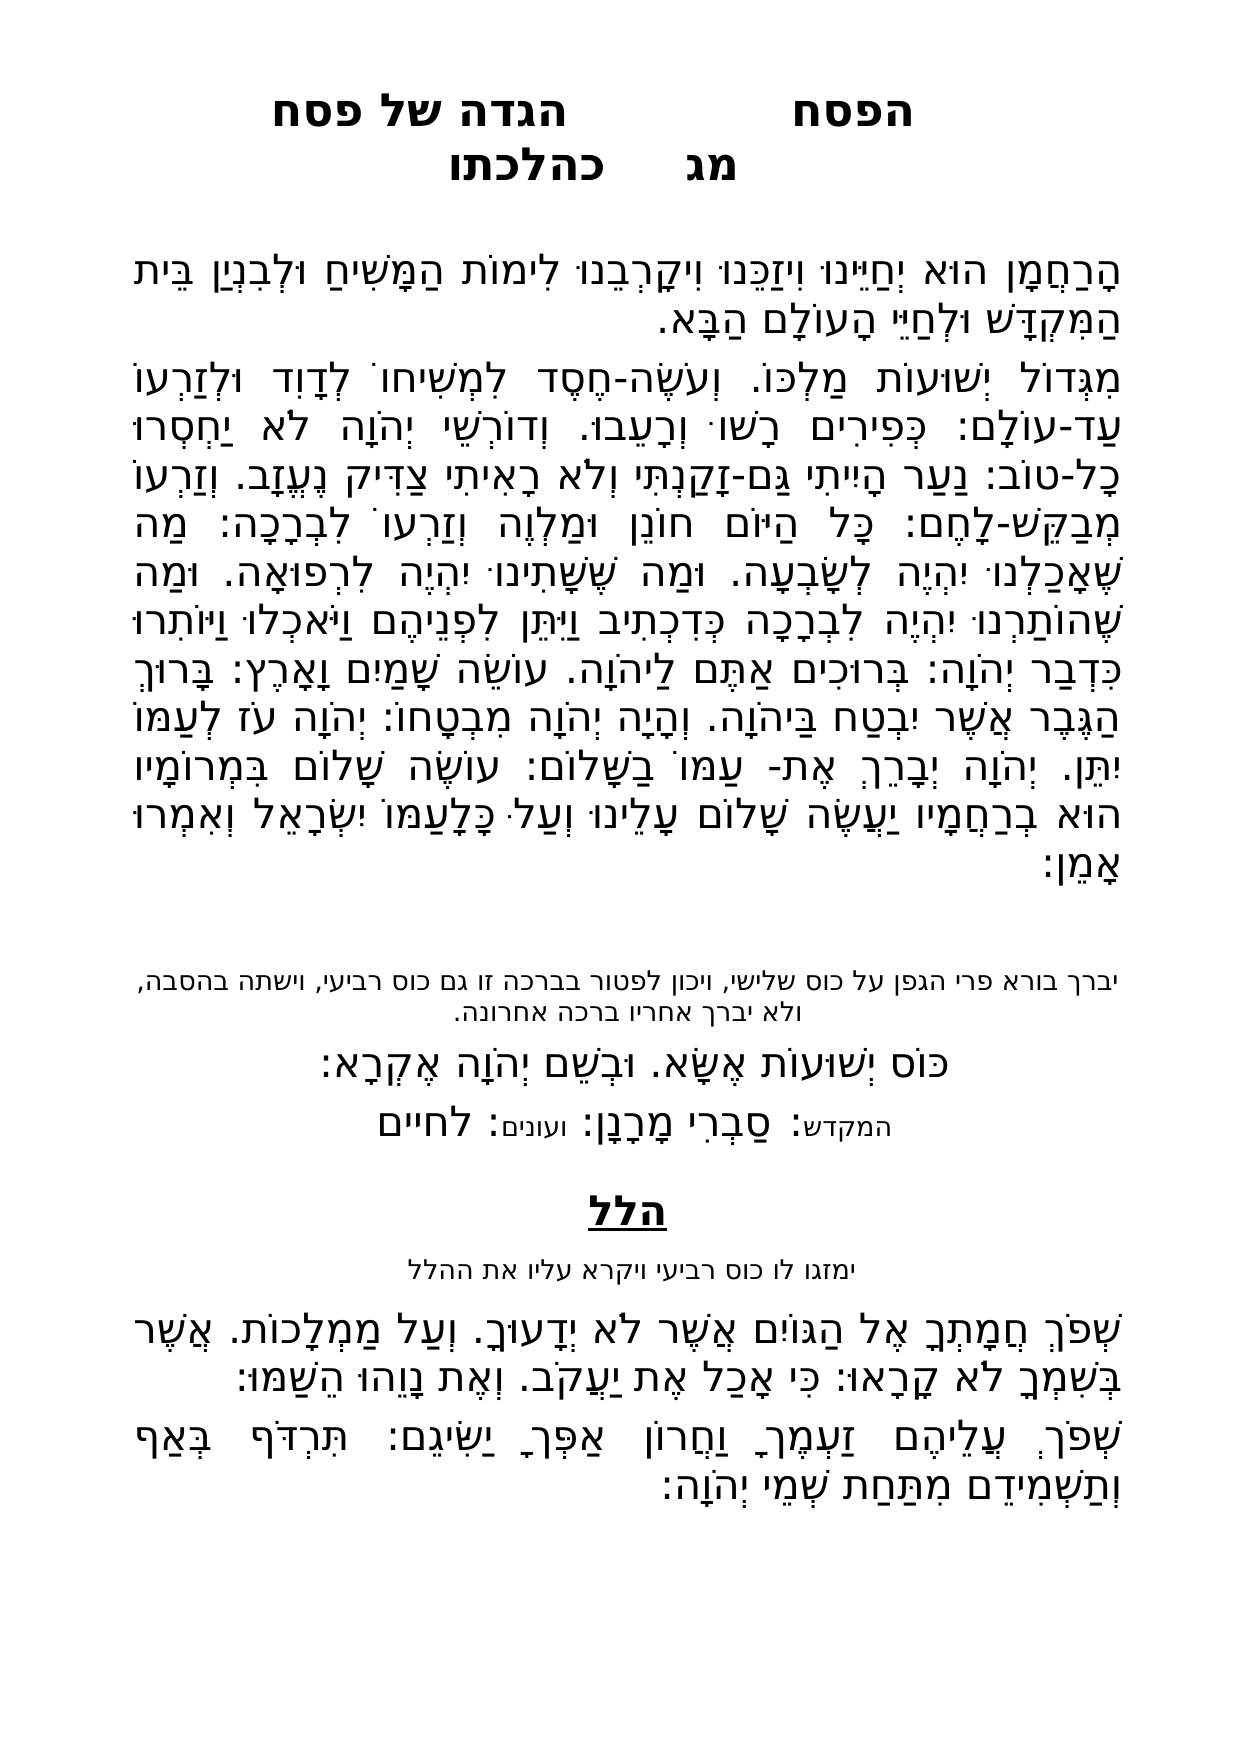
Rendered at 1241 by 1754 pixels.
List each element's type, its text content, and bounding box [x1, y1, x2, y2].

subtitle הלל [133, 1187, 1122, 1235]
text ימזגו לו כוס רביעי ויקרא עליו את ההלל [133, 1254, 1122, 1286]
text יברך בורא פרי הגפן על כוס שלישי, ויכון לפטור בברכה זו גם כוס רביעי, וישתה בהסבה, ולא יברך אחריו ברכה אחרונה. [133, 965, 1122, 1028]
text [133, 246, 1122, 343]
text כּוֹס יְשׁוּעוֹת אֶשָּׂא. וּבְשֵׁם יְהֹוָה אֶקְרָא: [133, 1038, 1122, 1087]
text המקדש: סַבְרִי מָרָנָן: ועונים: לחיים [133, 1097, 1122, 1176]
text שְׁפֹךְ חֲמָתְךָ אֶל הַגּוֹיִם אֲשֶׁר לֹא יְדָעוּךָ. וְעַל מַמְלָכוֹת. אֲשֶׁר בְּשִׁמְךָ לֹא קָרָאוּ: כִּי אָכַל אֶת יַעֲקֹב. וְאֶת נָוֵהוּ הֵשַׁמּוּ: [133, 1304, 1122, 1402]
text שְׁפֹךְ עֲלֵיהֶם זַעְמֶךָ וַחֲרוֹן אַפְּךָ יַשִּׂיגֵם: תִּרְדֹּף בְּאַף וְתַשְׁמִידֵם מִתַּחַת שְׁמֵי יְהֹוָה: [133, 1412, 1122, 1509]
text מִגְּדוֹל יְשׁוּעוֹת מַלְכּוֹ. וְעֹשֶׂה-חֶסֶד לִמְשִׁיחוֹ לְדָוִד וּלְזַרְעוֹ עַד-עוֹלָם: כְּפִירִים רָשׁוּ וְרָעֵבוּ. וְדוֹרְשֵׁי יְהֹוָה לֹא יַחְסְרוּ כָל-טוֹב: נַעַר הָיִיתִי גַּם-זָקַנְתִּי וְלֹא רָאִיתִי צַדִּיק נֶעֱזָב. וְזַרְעוֹ מְבַקֵּשׁ-לָחֶם: כָּל הַיּוֹם חוֹנֵן וּמַלְוֶה וְזַרְעוֹ לִבְרָכָה: מַה שֶּׁאָכַלְנוּ יִהְיֶה לְשָׂבְעָה. וּמַה שֶּׁשָּׁתִינוּ יִהְיֶה לִרְפוּאָה. וּמַה שֶּׁהוֹתַרְנוּ יִהְיֶה לִבְרָכָה כְּדִכְתִיב וַיִּתֵּן לִפְנֵיהֶם וַיֹּאכְלוּ וַיּוֹתִרוּ כִּדְבַר יְהֹוָה: בְּרוּכִים אַתֶּם לַיהֹוָה. עוֹשֵׂה שָׁמַיִם וָאָרֶץ: בָּרוּךְ הַגֶּבֶר אֲשֶׁר יִבְטַח בַּיהֹוָה. וְהָיָה יְהֹוָה מִבְטָחוֹ: יְהֹוָה עֹז לְעַמּוֹ יִתֵּן. יְהֹוָה יְבָרֵךְ אֶת- עַמּוֹ בַשָּׁלוֹם: עוֹשֶׂה שָׁלוֹם בִּמְרוֹמָיו הוּא בְרַחֲמָיו יַעֲשֶׂה שָׁלוֹם עָלֵינוּ וְעַל ּכָּלָעַמּוֹ יִשְׂרָאֵל וְאִמְרוּ אָמֵן: [133, 353, 1122, 887]
